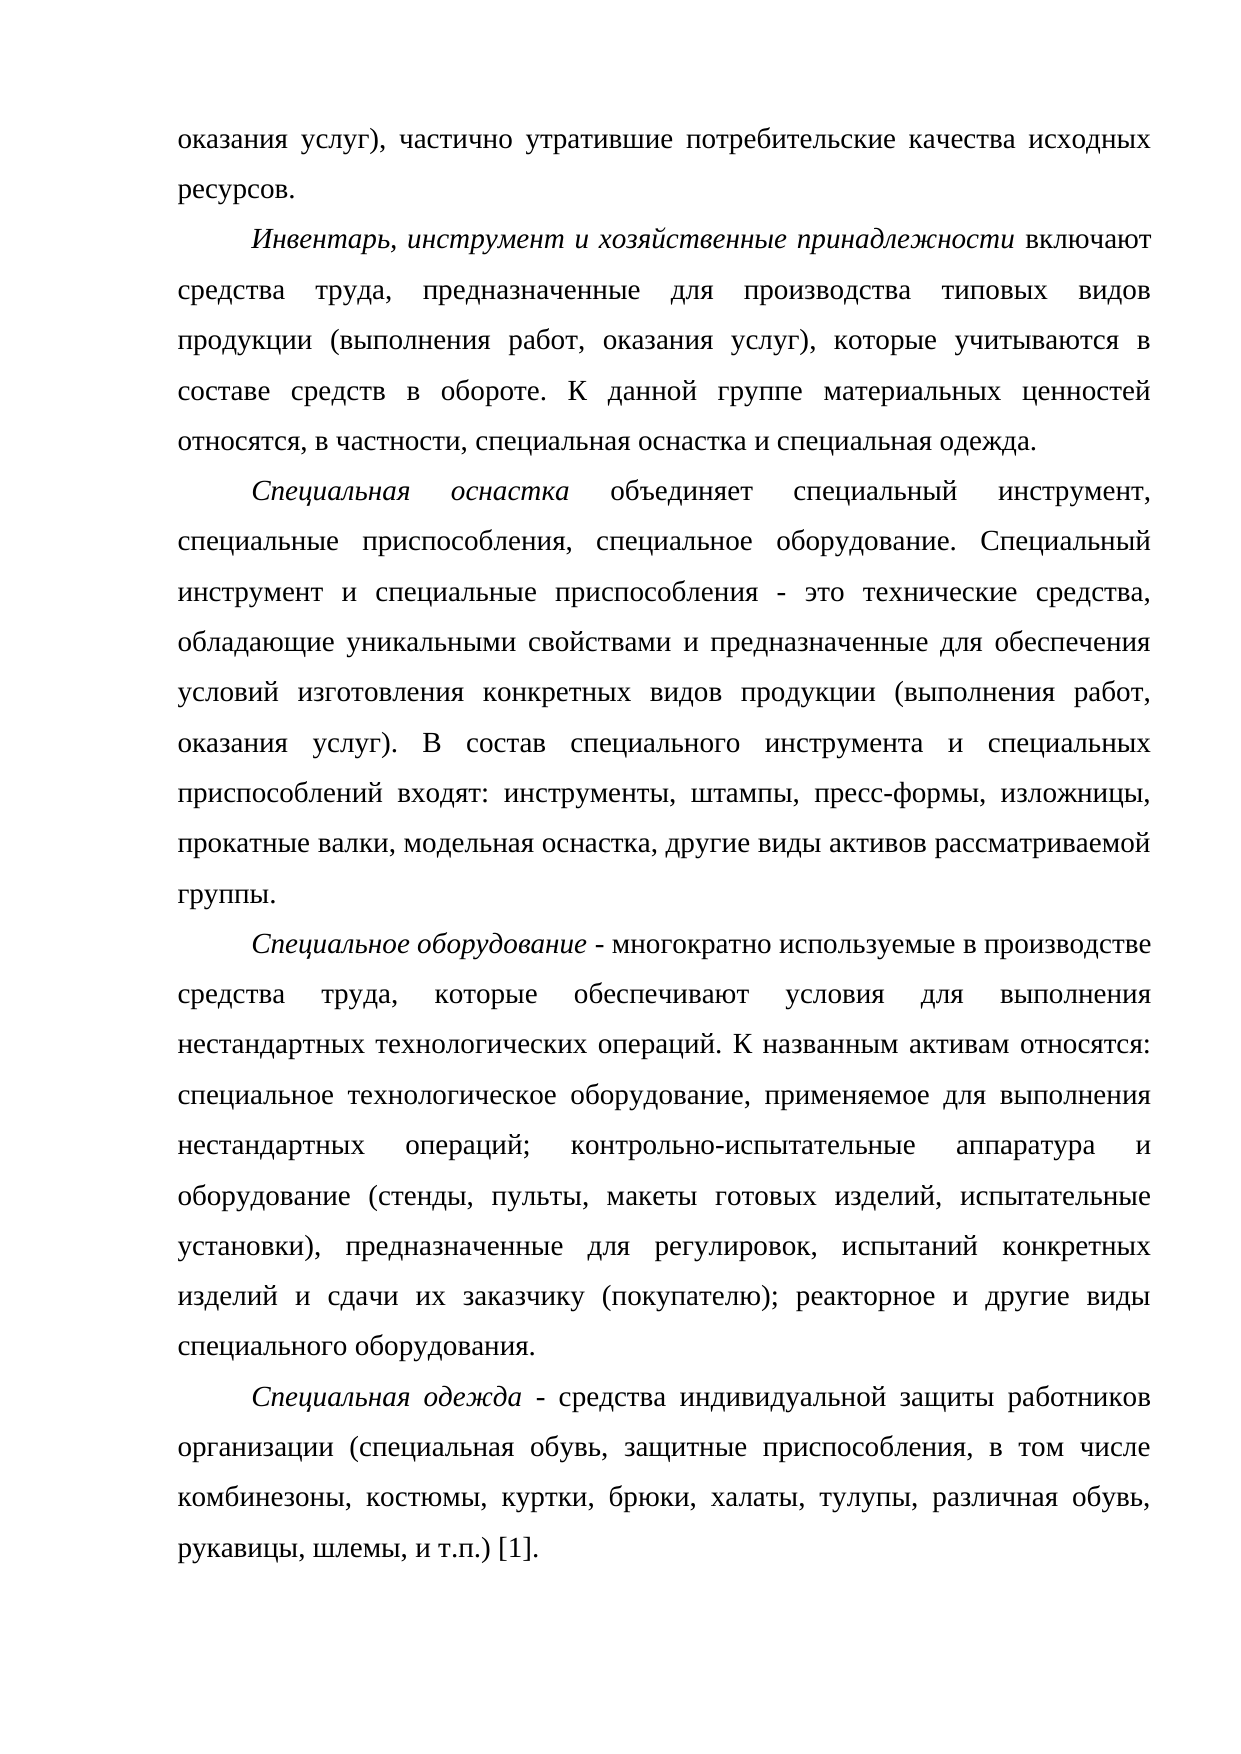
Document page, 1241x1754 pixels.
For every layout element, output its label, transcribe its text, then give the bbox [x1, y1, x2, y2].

text Инвентарь, инструмент и хозяйственные принадлежности включают средства труда, предназначенные для производства типовых видов продукции (выполнения работ, оказания услуг), которые учитываются в составе средств в обороте. К данной группе материальных ценностей относятся, в частности, специальная оснастка и специальная одежда. [177, 222, 1152, 456]
text Специальная оснастка объединяет специальный инструмент, специальные приспособления, специальное оборудование. Специальный инструмент и специальные приспособления - это технические средства, обладающие уникальными свойствами и предназначенные для обеспечения условий изготовления конкретных видов продукции (выполнения работ, оказания услуг). В состав специального инструмента и специальных приспособлений входят: инструменты, штампы, пресс-формы, изложницы, прокатные валки, модельная оснастка, другие виды активов рассматриваемой группы. [177, 473, 1152, 909]
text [177, 121, 1152, 205]
text Специальная одежда - средства индивидуальной защиты работников организации (специальная обувь, защитные приспособления, в том числе комбинезоны, костюмы, куртки, брюки, халаты, тулупы, различная обувь, рукавицы, шлемы, и т.п.) [1]. [177, 1379, 1152, 1563]
text Специальное оборудование - многократно используемые в производстве средства труда, которые обеспечивают условия для выполнения нестандартных технологических операций. К названным активам относятся: специальное технологическое оборудование, применяемое для выполнения нестандартных операций; контрольно-испытательные аппаратура и оборудование (стенды, пульты, макеты готовых изделий, испытательные установки), предназначенные для регулировок, испытаний конкретных изделий и сдачи их заказчику (покупателю); реакторное и другие виды специального оборудования. [177, 926, 1152, 1362]
